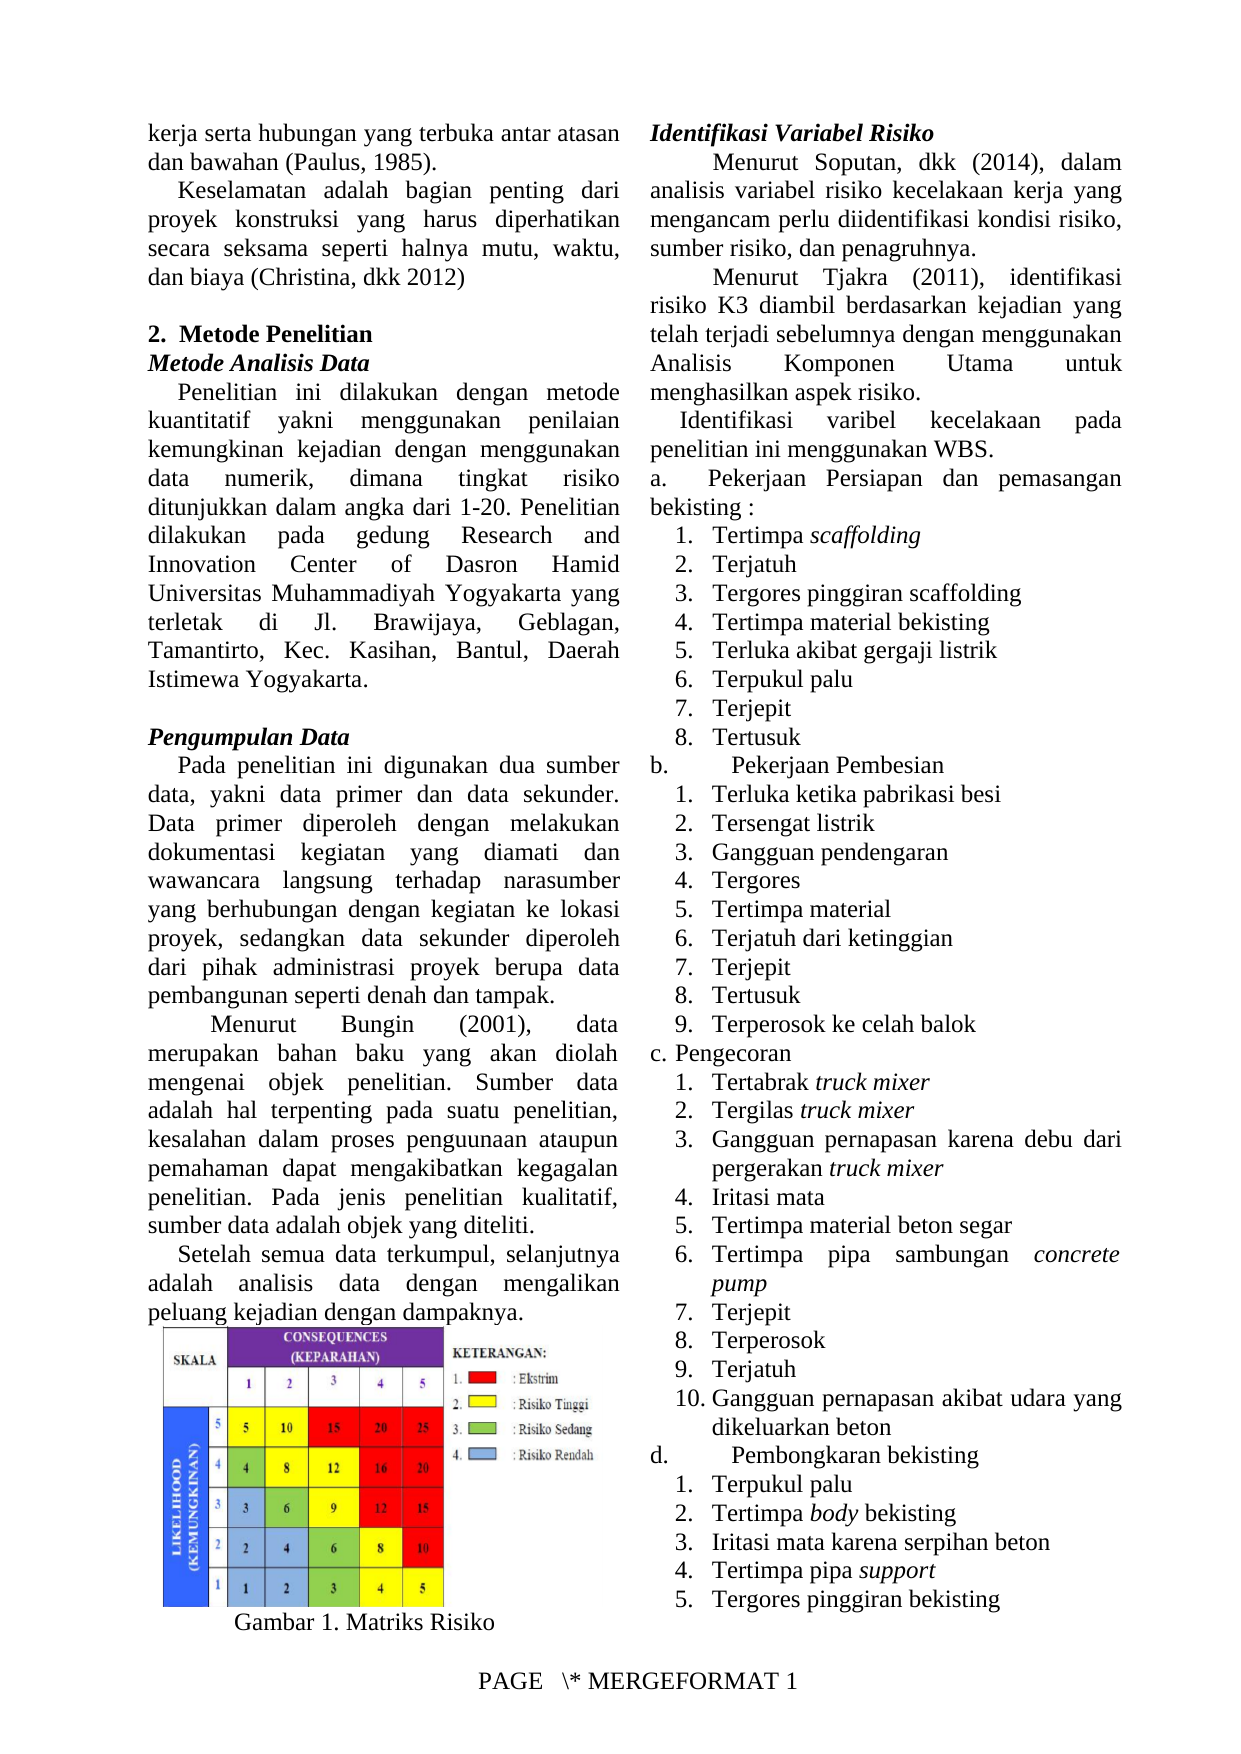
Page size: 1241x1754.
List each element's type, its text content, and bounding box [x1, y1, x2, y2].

text 2. Metode Penelitian [148, 319, 620, 348]
list Tertimpa scaffolding [674, 521, 1122, 549]
list Terluka akibat gergaji listrik [674, 636, 1122, 664]
list Terpukul palu [674, 664, 1122, 693]
list Terjepit [674, 1297, 1122, 1326]
list Terjatuh dari ketinggian [674, 923, 1122, 952]
list Gangguan pernapasan karena debu dari pergerakan truck mixer [674, 1124, 1122, 1182]
text Identifikasi Variabel Risiko [650, 118, 1122, 147]
text Menurut Tjakra (2011), identifikasi risiko K3 diambil berdasarkan kejadian yang telah terjadi sebelumnya dengan menggunakan Analisis Komponen Utama untuk menghasilkan aspek risiko. [650, 262, 1122, 406]
list Terluka ketika pabrikasi besi [674, 779, 1122, 808]
list Pembongkaran bekisting [650, 1441, 1122, 1469]
list Terpukul palu [674, 1469, 1122, 1498]
text Menurut Soputan, dkk (2014), dalam analisis variabel risiko kecelakaan kerja yang mengancam perlu diidentifikasi kondisi risiko, sumber risiko, dan penagruhnya. [650, 147, 1122, 262]
list Tertimpa pipa support [674, 1556, 1122, 1584]
list Gangguan pernapasan akibat udara yang dikeluarkan beton [674, 1383, 1122, 1441]
list Tergores pinggiran scaffolding [674, 578, 1122, 607]
list Tersengat listrik [674, 808, 1122, 837]
list Tertimpa material beton segar [674, 1211, 1122, 1239]
list Tertimpa material [674, 894, 1122, 923]
text Keselamatan adalah bagian penting dari proyek konstruksi yang harus diperhatikan secara seksama seperti halnya mutu, waktu, dan biaya (Christina, dkk 2012) [148, 176, 620, 291]
picture [160, 1325, 608, 1607]
list Terjepit [674, 952, 1122, 981]
list Tertusuk [674, 981, 1122, 1009]
list Iritasi mata [674, 1182, 1122, 1211]
text Menurut Bungin (2001), data merupakan bahan baku yang akan diolah mengenai objek penelitian. Sumber data adalah hal terpenting pada suatu penelitian, kesalahan dalam proses penguunaan ataupun pemahaman dapat mengakibatkan kegagalan penelitian. Pada jenis penelitian kualitatif, sumber data adalah objek yang diteliti. [148, 1009, 618, 1239]
list Tergores pinggiran bekisting [674, 1584, 1122, 1613]
text Identifikasi varibel kecelakaan pada penelitian ini menggunakan WBS. [650, 406, 1122, 463]
list Terjatuh [674, 1354, 1122, 1383]
list Terperosok ke celah balok [674, 1009, 1122, 1038]
list Pekerjaan Pembesian [650, 751, 1122, 779]
list Tertimpa pipa sambungan concrete pump [674, 1239, 1122, 1297]
text Penelitian ini dilakukan dengan metode kuantitatif yakni menggunakan penilaian kemungkinan kejadian dengan menggunakan data numerik, dimana tingkat risiko ditunjukkan dalam angka dari 1-20. Penelitian dilakukan pada gedung Research and Innovation Center of Dasron Hamid Universitas Muhammadiyah Yogyakarta yang terletak di Jl. Brawijaya, Geblagan, Tamantirto, Kec. Kasihan, Bantul, Daerah Istimewa Yogyakarta. [148, 377, 620, 693]
list Tergores [674, 866, 1122, 894]
list Terjepit [674, 693, 1122, 722]
text Pengumpulan Data [148, 722, 620, 751]
text Pada penelitian ini digunakan dua sumber data, yakni data primer dan data sekunder. Data primer diperoleh dengan melakukan dokumentasi kegiatan yang diamati dan wawancara langsung terhadap narasumber yang berhubungan dengan kegiatan ke lokasi proyek, sedangkan data sekunder diperoleh dari pihak administrasi proyek berupa data pembangunan seperti denah dan tampak. [148, 751, 620, 1009]
list Tertimpa body bekisting [674, 1498, 1122, 1527]
list Pengecoran [650, 1038, 1122, 1067]
list Tertusuk [674, 722, 1122, 751]
text Metode Analisis Data [148, 348, 620, 377]
list Terperosok [674, 1326, 1122, 1354]
list Iritasi mata karena serpihan beton [674, 1527, 1122, 1556]
list Terjatuh [674, 549, 1122, 578]
list Gangguan pendengaran [674, 837, 1122, 866]
list Pekerjaan Persiapan dan pemasangan bekisting : [650, 463, 1122, 521]
text Gambar 1. Matriks Risiko [148, 1607, 620, 1636]
list Tergilas truck mixer [674, 1096, 1122, 1124]
list Tertabrak truck mixer [674, 1067, 1122, 1096]
list Tertimpa material bekisting [674, 607, 1122, 636]
text Setelah semua data terkumpul, selanjutnya adalah analisis data dengan mengalikan peluang kejadian dengan dampaknya. [148, 1239, 620, 1326]
